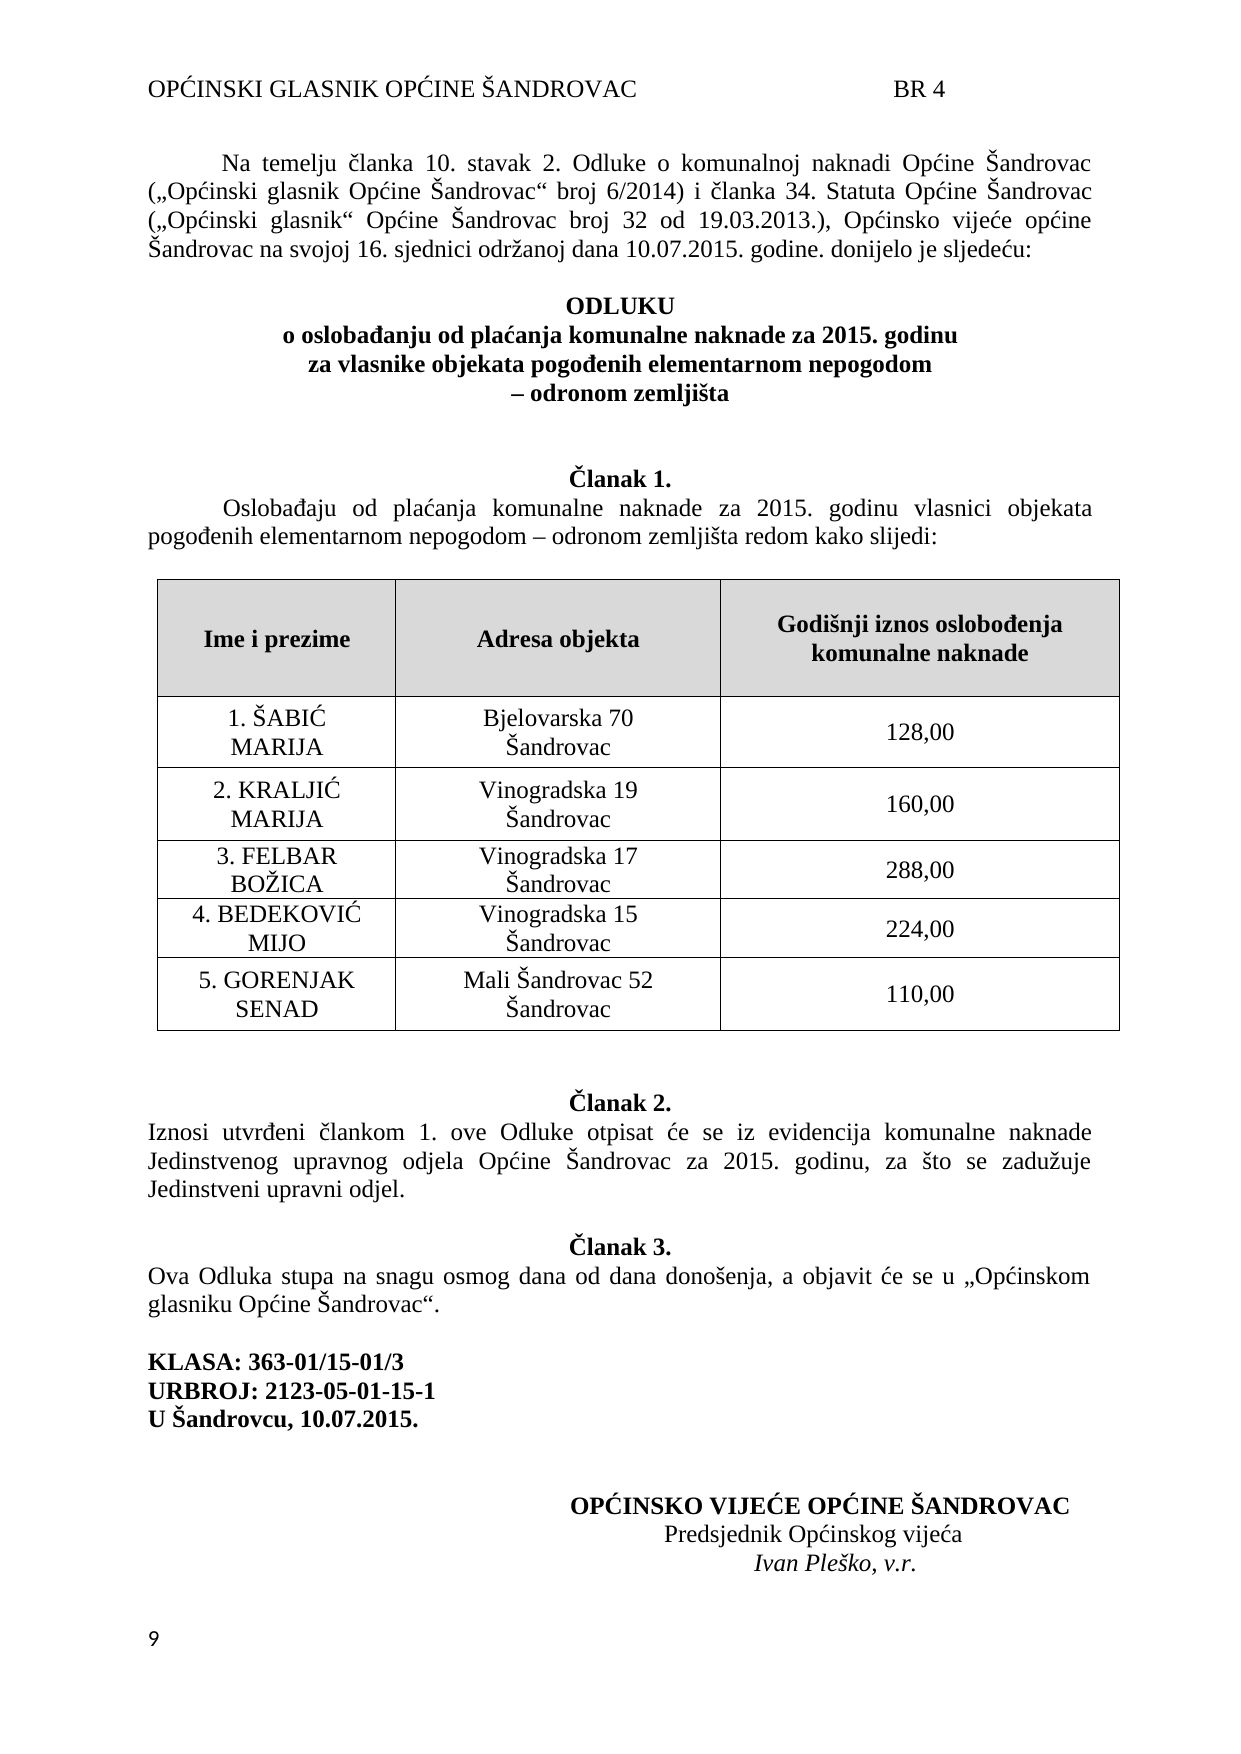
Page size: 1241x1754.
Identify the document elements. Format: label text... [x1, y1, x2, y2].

text Iznosi utvrđeni člankom 1. ove Odluke otpisat će se iz evidencija komunalne naknade Jedinstvenog upravnog odjela Općine Šandrovac za 2015. godinu, za što se zadužuje Jedinstveni upravni odjel. [148, 1117, 1092, 1203]
text Članak 3. [148, 1232, 1092, 1261]
table_cell 224,00 [721, 899, 1119, 957]
text za vlasnike objekata pogođenih elementarnom nepogodom [148, 349, 1092, 378]
text – odronom zemljišta [148, 378, 1092, 406]
text KLASA: 363-01/15-01/3 [148, 1347, 1092, 1376]
table_cell 128,00 [721, 697, 1119, 767]
text Ova Odluka stupa na snagu osmog dana od dana donošenja, a objavit će se u „Općinskom glasniku Općine Šandrovac“. [148, 1261, 1092, 1318]
text Članak 1. [148, 464, 1092, 493]
table_cell 5. GORENJAK SENAD [158, 958, 395, 1030]
table_cell Vinogradska 19 Šandrovac [396, 768, 720, 840]
table_cell 288,00 [721, 841, 1119, 898]
text o oslobađanju od plaćanja komunalne naknade za 2015. godinu [148, 320, 1092, 349]
text U Šandrovcu, 10.07.2015. [148, 1404, 1092, 1433]
text OPĆINSKO VIJEĆE OPĆINE ŠANDROVAC [148, 1491, 1092, 1519]
table_cell 4. BEDEKOVIĆ MIJO [158, 899, 395, 957]
table_cell Bjelovarska 70 Šandrovac [396, 697, 720, 767]
table_cell 110,00 [721, 958, 1119, 1030]
table_cell Mali Šandrovac 52 Šandrovac [396, 958, 720, 1030]
text Članak 2. [148, 1088, 1092, 1117]
text Na temelju članka 10. stavak 2. Odluke o komunalnoj naknadi Općine Šandrovac („Općinski glasnik Općine Šandrovac“ broj 6/2014) i članka 34. Statuta Općine Šandrovac („Općinski glasnik“ Općine Šandrovac broj 32 od 19.03.2013.), Općinsko vijeće općine Šandrovac na svojoj 16. sjednici održanoj dana 10.07.2015. godine. donijelo je sljedeću: [148, 148, 1092, 263]
table_cell Vinogradska 17 Šandrovac [396, 841, 720, 898]
text ODLUKU [148, 291, 1092, 320]
table_cell 2. KRALJIĆ MARIJA [158, 768, 395, 840]
text Oslobađaju od plaćanja komunalne naknade za 2015. godinu vlasnici objekata pogođenih elementarnom nepogodom – odronom zemljišta redom kako slijedi: [148, 493, 1092, 550]
table_cell 160,00 [721, 768, 1119, 840]
text Ivan Pleško, v.r. [148, 1548, 1092, 1577]
table_cell Vinogradska 15 Šandrovac [396, 899, 720, 957]
table_header Godišnji iznos oslobođenja komunalne naknade [721, 580, 1119, 696]
table_cell 3. FELBAR BOŽICA [158, 841, 395, 898]
table_cell 1. ŠABIĆ MARIJA [158, 697, 395, 767]
table_header Ime i prezime [158, 580, 395, 696]
text URBROJ: 2123-05-01-15-1 [148, 1376, 1092, 1404]
table_header Adresa objekta [396, 580, 720, 696]
text Predsjednik Općinskog vijeća [516, 1519, 1092, 1548]
